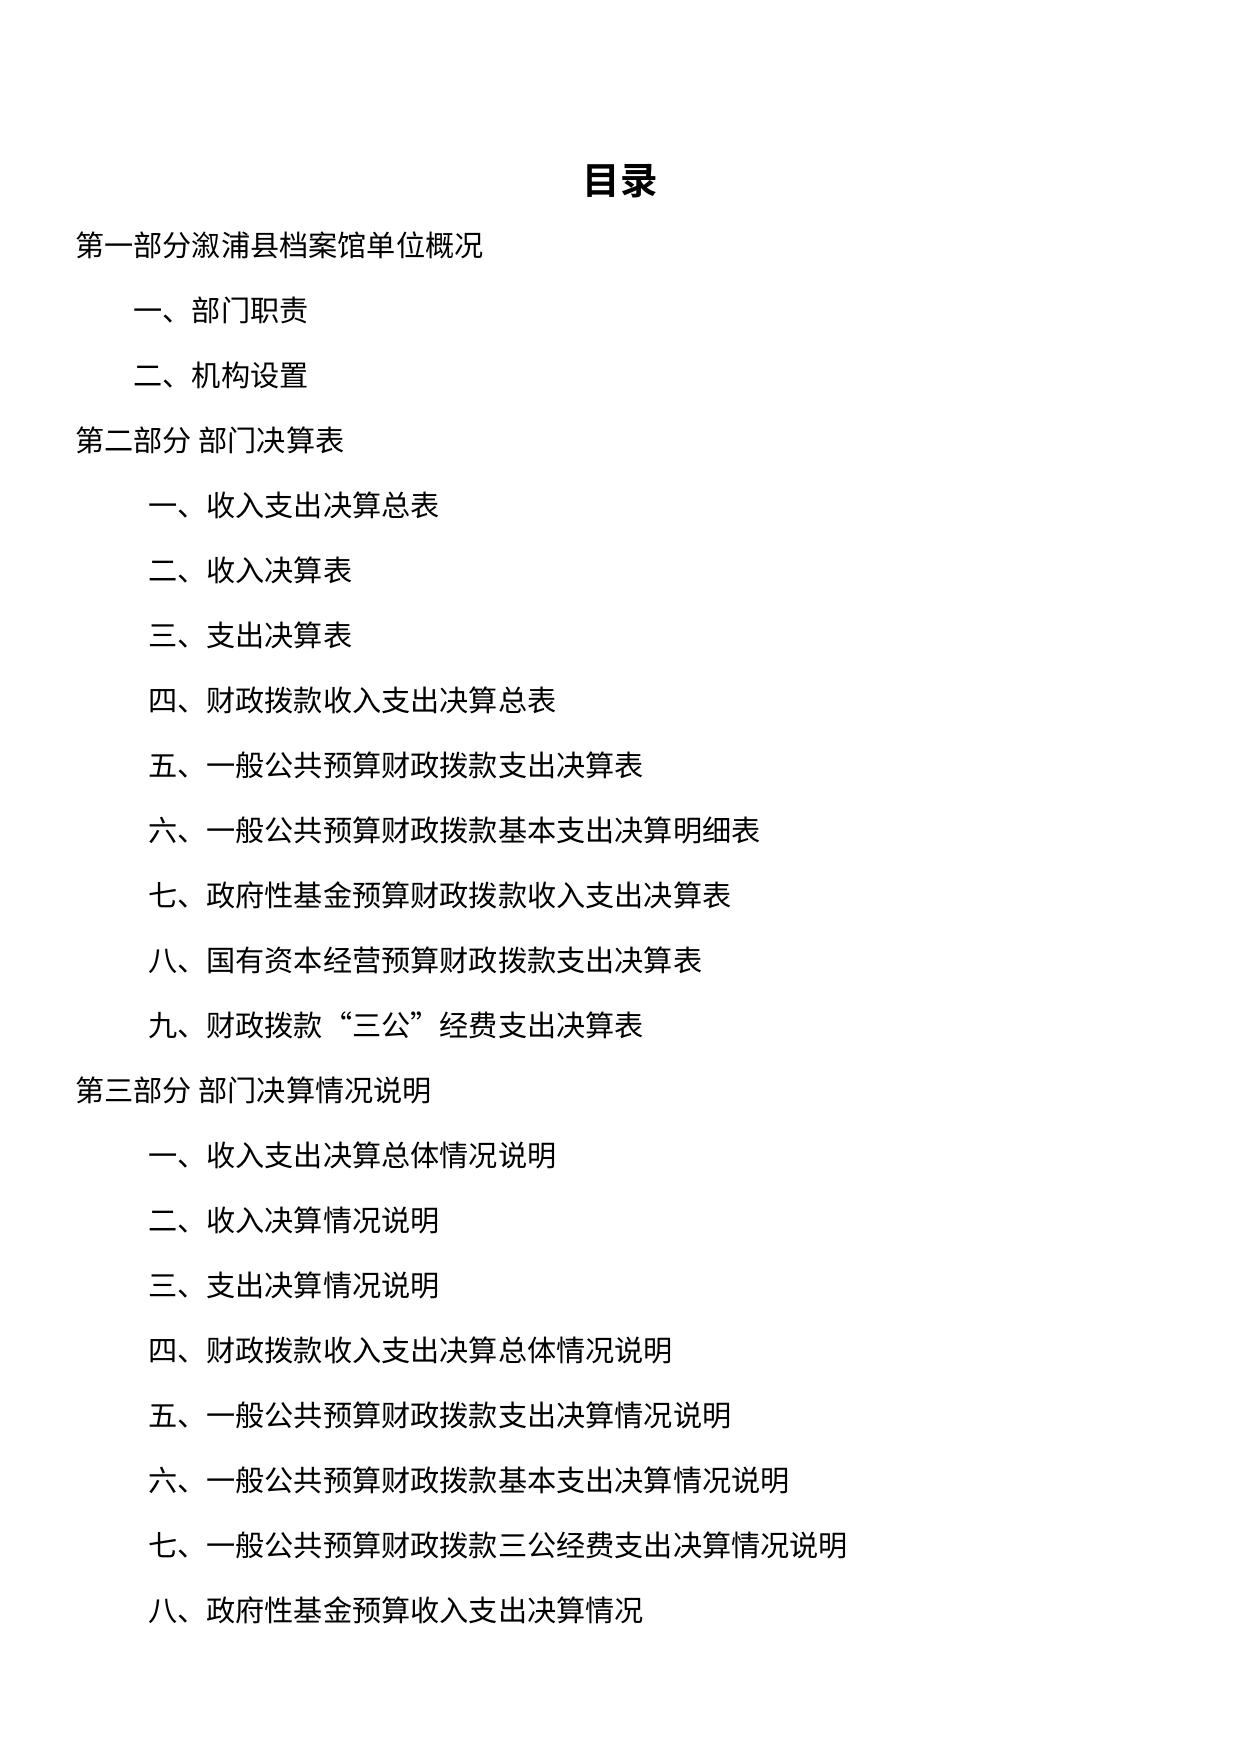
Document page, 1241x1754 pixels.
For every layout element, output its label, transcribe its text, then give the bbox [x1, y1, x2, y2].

text 五、一般公共预算财政拨款支出决算情况说明 [75, 1381, 1165, 1446]
text 五、一般公共预算财政拨款支出决算表 [75, 731, 1165, 796]
text 一、收入支出决算总表 [75, 471, 1165, 536]
text 四、财政拨款收入支出决算总表 [75, 666, 1165, 731]
text 四、财政拨款收入支出决算总体情况说明 [75, 1316, 1165, 1381]
text 七、一般公共预算财政拨款三公经费支出决算情况说明 [75, 1511, 1165, 1576]
text 三、支出决算表 [75, 601, 1165, 666]
text 八、国有资本经营预算财政拨款支出决算表 [75, 926, 1165, 991]
text 三、支出决算情况说明 [75, 1251, 1165, 1316]
text 第三部分 部门决算情况说明 [75, 1056, 1165, 1121]
text 第一部分溆浦县档案馆单位概况 [75, 211, 1165, 276]
text 一、收入支出决算总体情况说明 [75, 1121, 1165, 1186]
text 六、一般公共预算财政拨款基本支出决算明细表 [75, 796, 1165, 861]
text 一、部门职责 [75, 276, 1165, 341]
text 二、机构设置 [75, 341, 1165, 406]
text 二、收入决算表 [75, 536, 1165, 601]
text 目录 [75, 146, 1165, 211]
text 九、财政拨款“三公”经费支出决算表 [75, 991, 1165, 1056]
text 二、收入决算情况说明 [75, 1186, 1165, 1251]
text 第二部分 部门决算表 [75, 406, 1165, 471]
text 六、一般公共预算财政拨款基本支出决算情况说明 [75, 1446, 1165, 1511]
text 七、政府性基金预算财政拨款收入支出决算表 [75, 861, 1165, 926]
text 八、政府性基金预算收入支出决算情况 [75, 1576, 1165, 1641]
